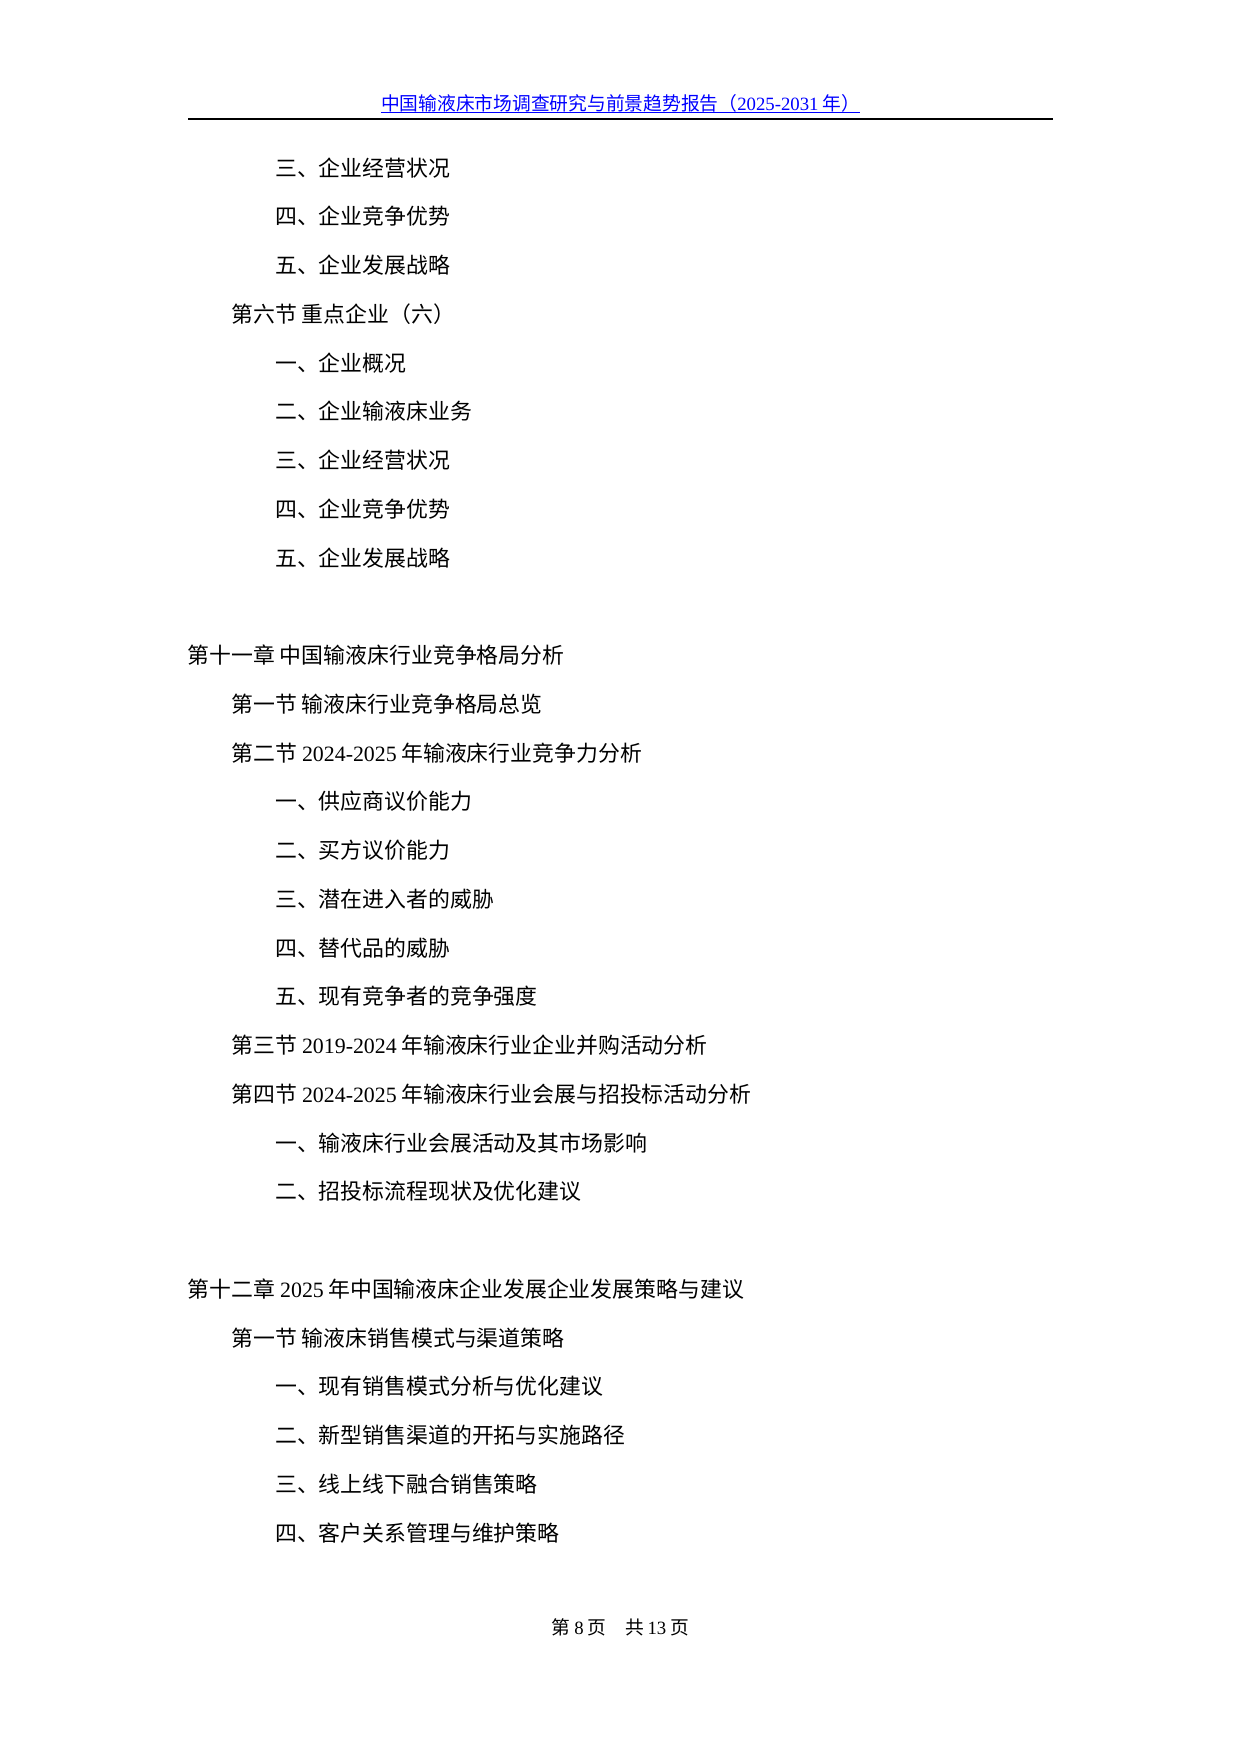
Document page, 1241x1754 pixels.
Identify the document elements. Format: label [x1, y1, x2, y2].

text [187, 150, 1053, 1548]
